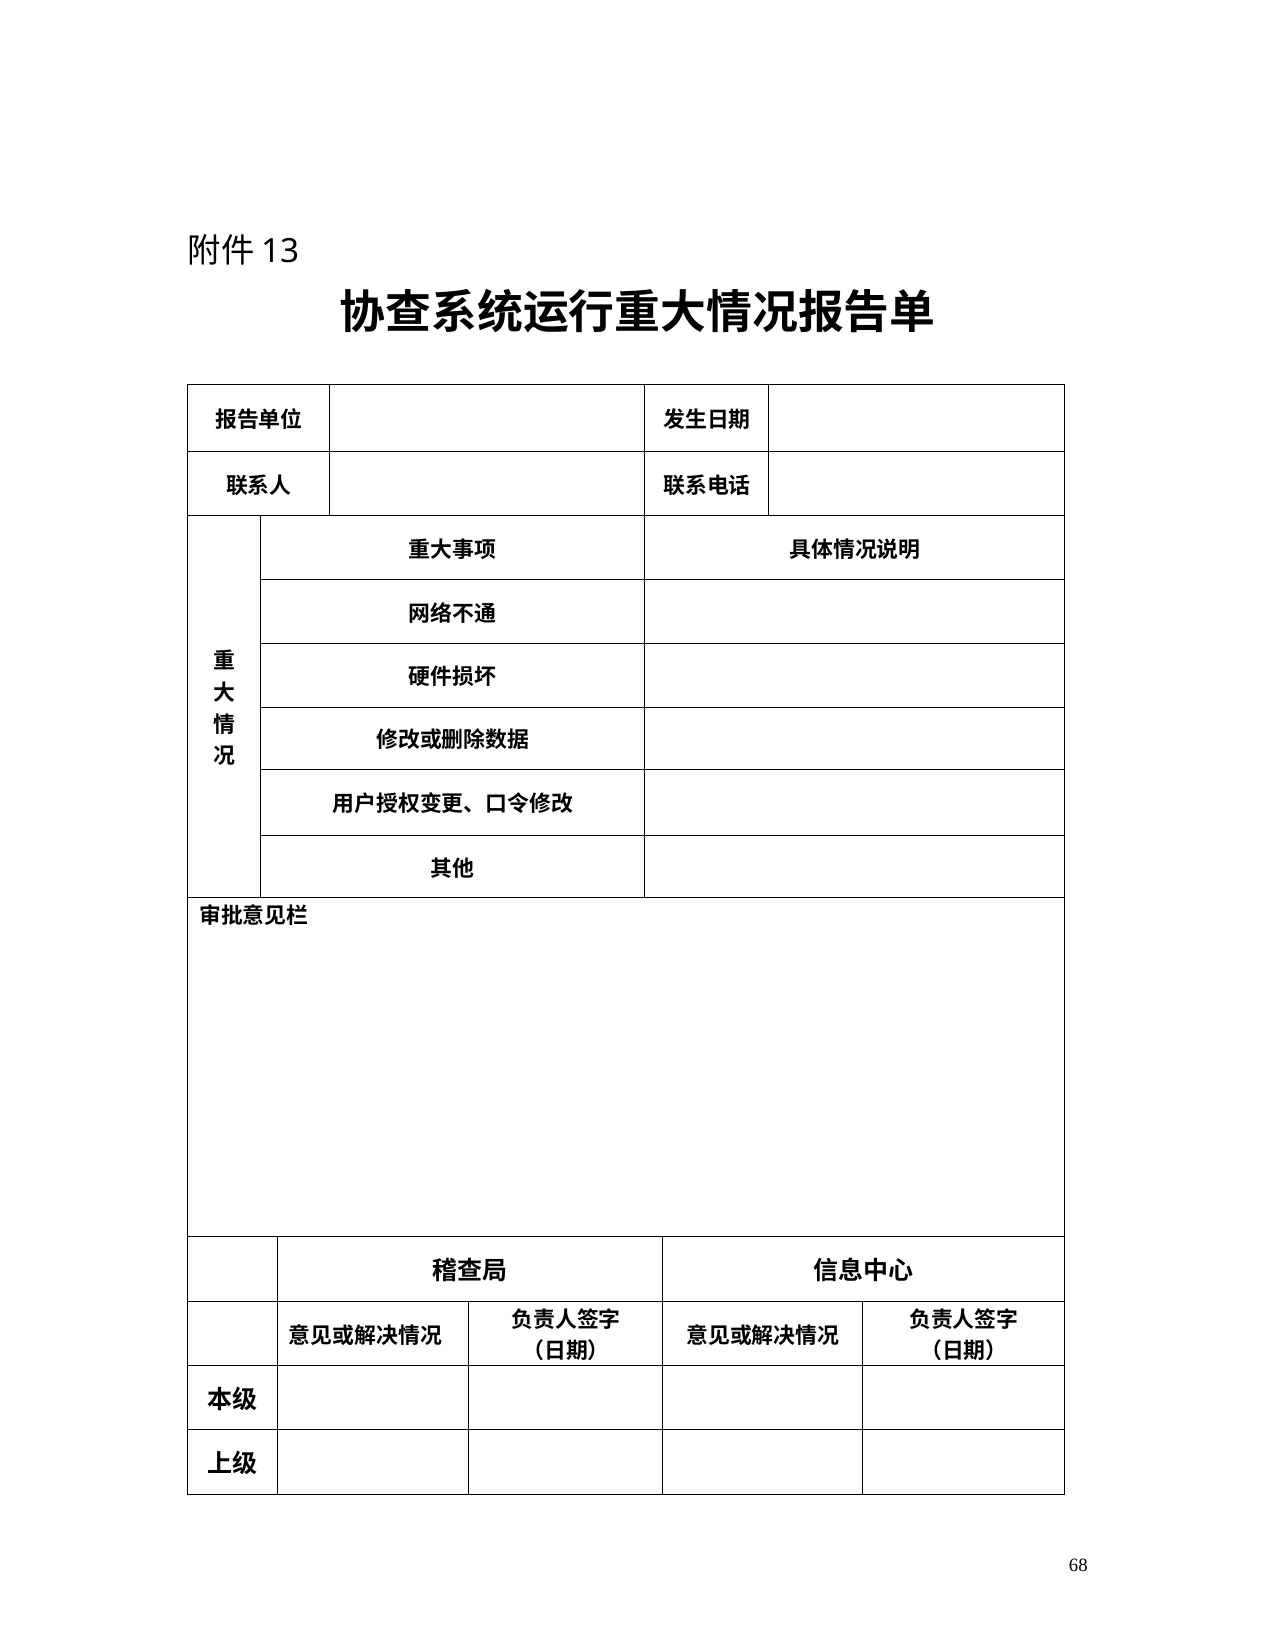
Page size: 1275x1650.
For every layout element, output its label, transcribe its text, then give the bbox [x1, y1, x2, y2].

text 附件13 [187, 212, 1087, 275]
table_cell [645, 770, 1064, 835]
table_cell 联系电话 [645, 452, 768, 515]
table_header [769, 385, 1064, 451]
table_cell [663, 1430, 862, 1493]
table_cell 负责人签字 （日期） [863, 1302, 1064, 1365]
table_cell [769, 452, 1064, 515]
table_cell 联系人 [188, 452, 329, 515]
table_cell [469, 1366, 662, 1429]
table_cell [330, 452, 644, 515]
table_cell 审批意见栏 [188, 898, 1064, 1236]
table_cell 重大事项 [261, 516, 644, 579]
table_cell 具体情况说明 [645, 516, 1064, 579]
table_cell [188, 1237, 277, 1301]
table_cell 稽查局 [278, 1237, 662, 1301]
table_cell 其他 [261, 836, 644, 897]
table_cell 意见或解决情况 [278, 1302, 468, 1365]
table_cell 信息中心 [663, 1237, 1064, 1301]
table_cell [469, 1430, 662, 1493]
table_cell 负责人签字 （日期） [469, 1302, 662, 1365]
text 协查系统运行重大情况报告单 [187, 275, 1087, 341]
table_cell 网络不通 [261, 580, 644, 643]
table_cell [645, 836, 1064, 897]
table_cell [863, 1430, 1064, 1493]
table_header [330, 385, 644, 451]
table_cell 重 大 情 况 [188, 516, 260, 897]
table_cell [645, 644, 1064, 707]
table_cell [863, 1366, 1064, 1429]
table_header 发生日期 [645, 385, 768, 451]
table_cell [663, 1366, 862, 1429]
table_cell [278, 1430, 468, 1493]
table_cell [645, 580, 1064, 643]
table_cell [645, 708, 1064, 769]
table_cell 硬件损坏 [261, 644, 644, 707]
table_cell [278, 1366, 468, 1429]
table_cell 修改或删除数据 [261, 708, 644, 769]
table_cell [188, 1302, 277, 1365]
table_header 报告单位 [188, 385, 329, 451]
table_cell 本级 [188, 1366, 277, 1429]
table_cell 用户授权变更、口令修改 [261, 770, 644, 835]
table_cell 上级 [188, 1430, 277, 1493]
table_cell 意见或解决情况 [663, 1302, 862, 1365]
